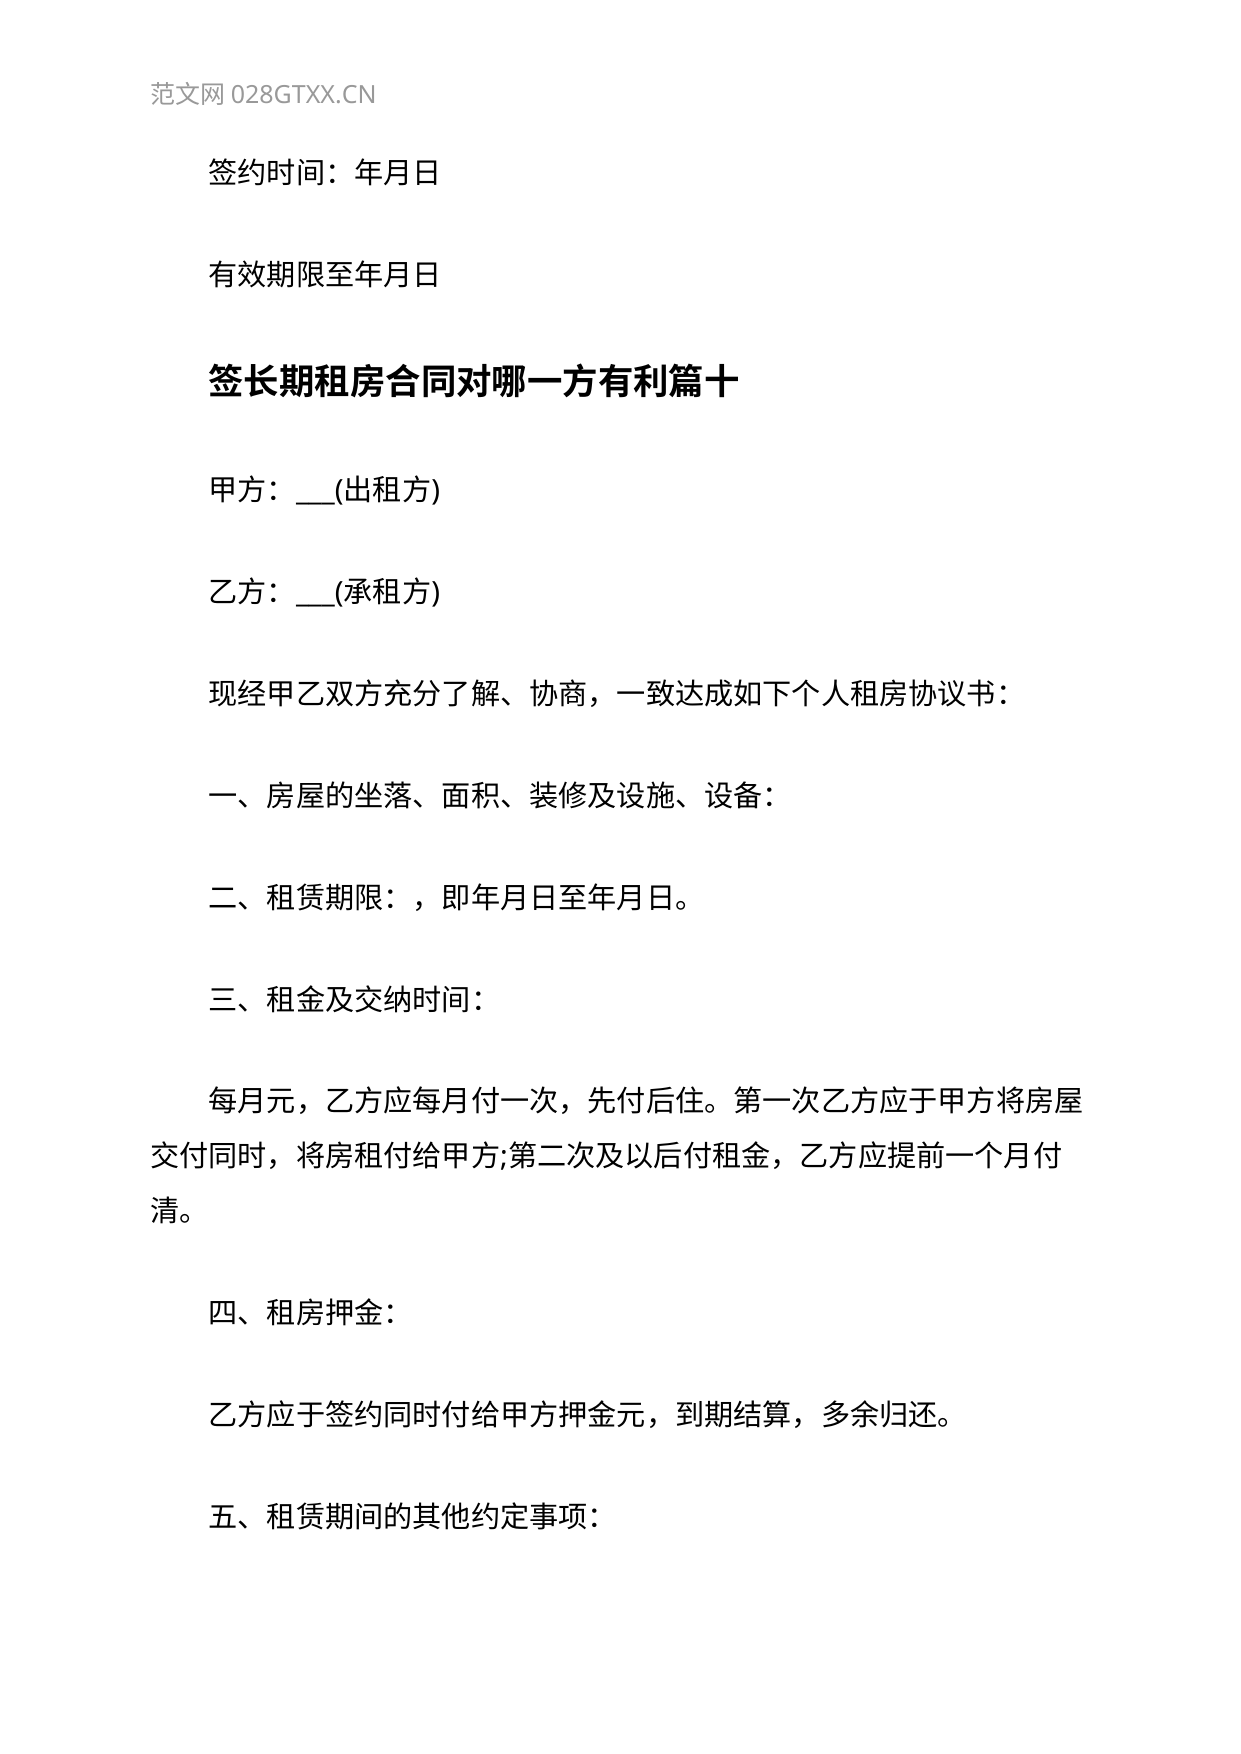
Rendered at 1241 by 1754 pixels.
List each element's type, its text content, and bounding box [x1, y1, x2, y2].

text 乙方：___(承租方) [150, 569, 1090, 611]
text 一、房屋的坐落、面积、装修及设施、设备： [150, 773, 1090, 815]
text 签约时间：年月日 [150, 150, 1090, 192]
text 五、租赁期间的其他约定事项： [150, 1493, 1090, 1536]
text 有效期限至年月日 [150, 252, 1090, 294]
text 乙方应于签约同时付给甲方押金元，到期结算，多余归还。 [150, 1391, 1090, 1434]
text 签长期租房合同对哪一方有利篇十 [150, 353, 1090, 405]
text 四、租房押金： [150, 1290, 1090, 1332]
text 甲方：___(出租方) [150, 467, 1090, 509]
text 每月元，乙方应每月付一次，先付后住。第一次乙方应于甲方将房屋交付同时，将房租付给甲方;第二次及以后付租金，乙方应提前一个月付清。 [150, 1078, 1090, 1230]
text 二、租赁期限：，即年月日至年月日。 [150, 874, 1090, 917]
text 三、租金及交纳时间： [150, 976, 1090, 1018]
text 现经甲乙双方充分了解、协商，一致达成如下个人租房协议书： [150, 671, 1090, 713]
